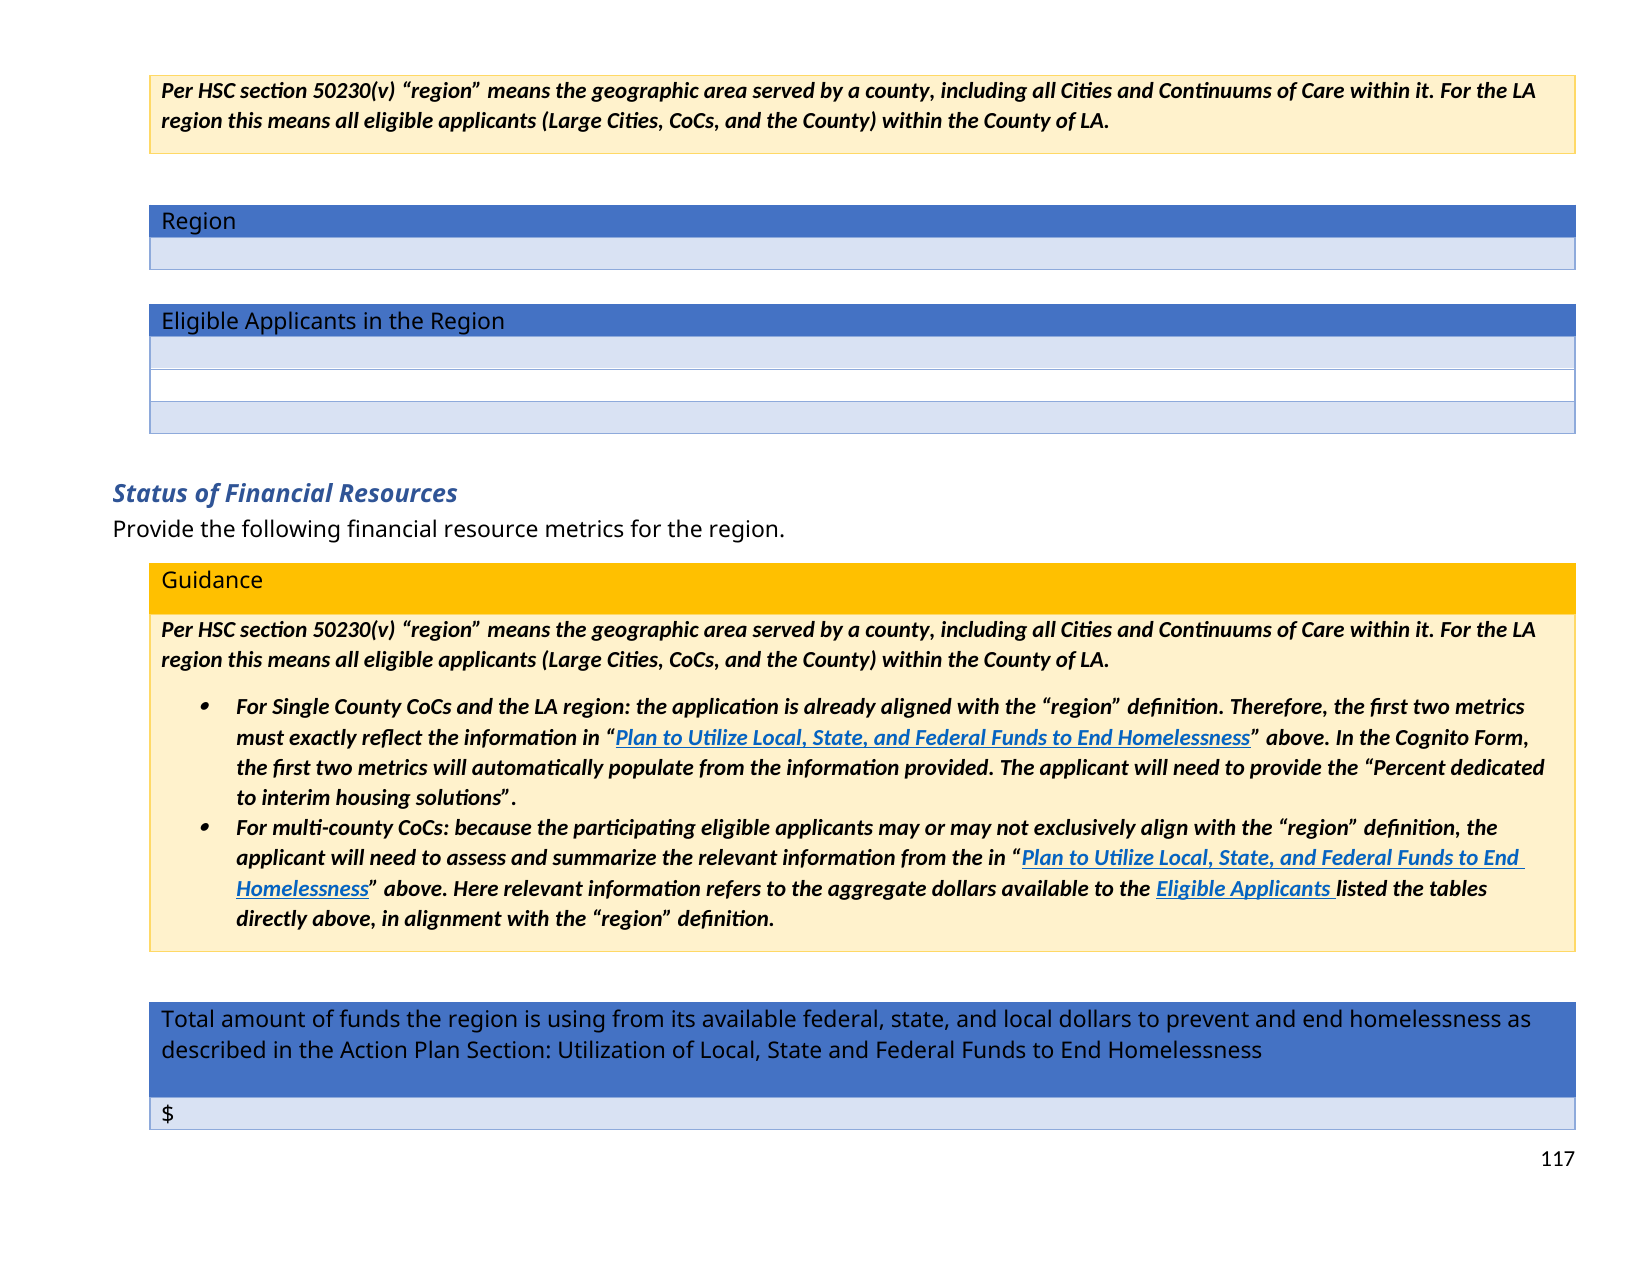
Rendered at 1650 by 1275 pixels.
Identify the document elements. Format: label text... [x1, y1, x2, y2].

text Status of Financial Resources [112, 476, 1575, 510]
table_header Region [151, 206, 1574, 237]
table_header Eligible Applicants in the Region [151, 305, 1574, 336]
text Provide the following financial resource metrics for the region. [112, 513, 1575, 544]
table_cell Per HSC section 50230(v) “region” means the geographic area served by a county, including all Cities and Continuums of Care within it. For the LA region this means all eligible applicants (Large Cities, CoCs, and the County) within the County of LA. [151, 76, 1574, 153]
table_cell Per HSC section 50230(v) “region” means the geographic area served by a county, including all Cities and Continuums of Care within it. For the LA region this means all eligible applicants (Large Cities, CoCs, and the County) within the County of LA. For Single County CoCs and the LA region: the application is already aligned with the “region” definition. Therefore, the first two metrics must exactly reflect the information in “Plan to Utilize Local, State, and Federal Funds to End Homelessness” above. In the Cognito Form, the first two metrics will automatically populate from the information provided. The applicant will need to provide the “Percent dedicated to interim housing solutions”. For multi-county CoCs: because the participating eligible applicants may or may not exclusively align with the “region” definition, the applicant will need to assess and summarize the relevant information from the in “Plan to Utilize Local, State, and Federal Funds to End Homelessness” above. Here relevant information refers to the aggregate dollars available to the Eligible Applicants listed the tables directly above, in alignment with the “region” definition. [151, 615, 1574, 951]
table_cell [151, 370, 1574, 401]
table_header Guidance [151, 564, 1574, 614]
table_cell [151, 402, 1574, 433]
table_cell [151, 238, 1574, 269]
table_cell $ [151, 1098, 1574, 1129]
table_header Total amount of funds the region is using from its available federal, state, and local dollars to prevent and end homelessness as described in the Action Plan Section: Utilization of Local, State and Federal Funds to End Homelessness [151, 1003, 1574, 1097]
table_cell [151, 337, 1574, 368]
